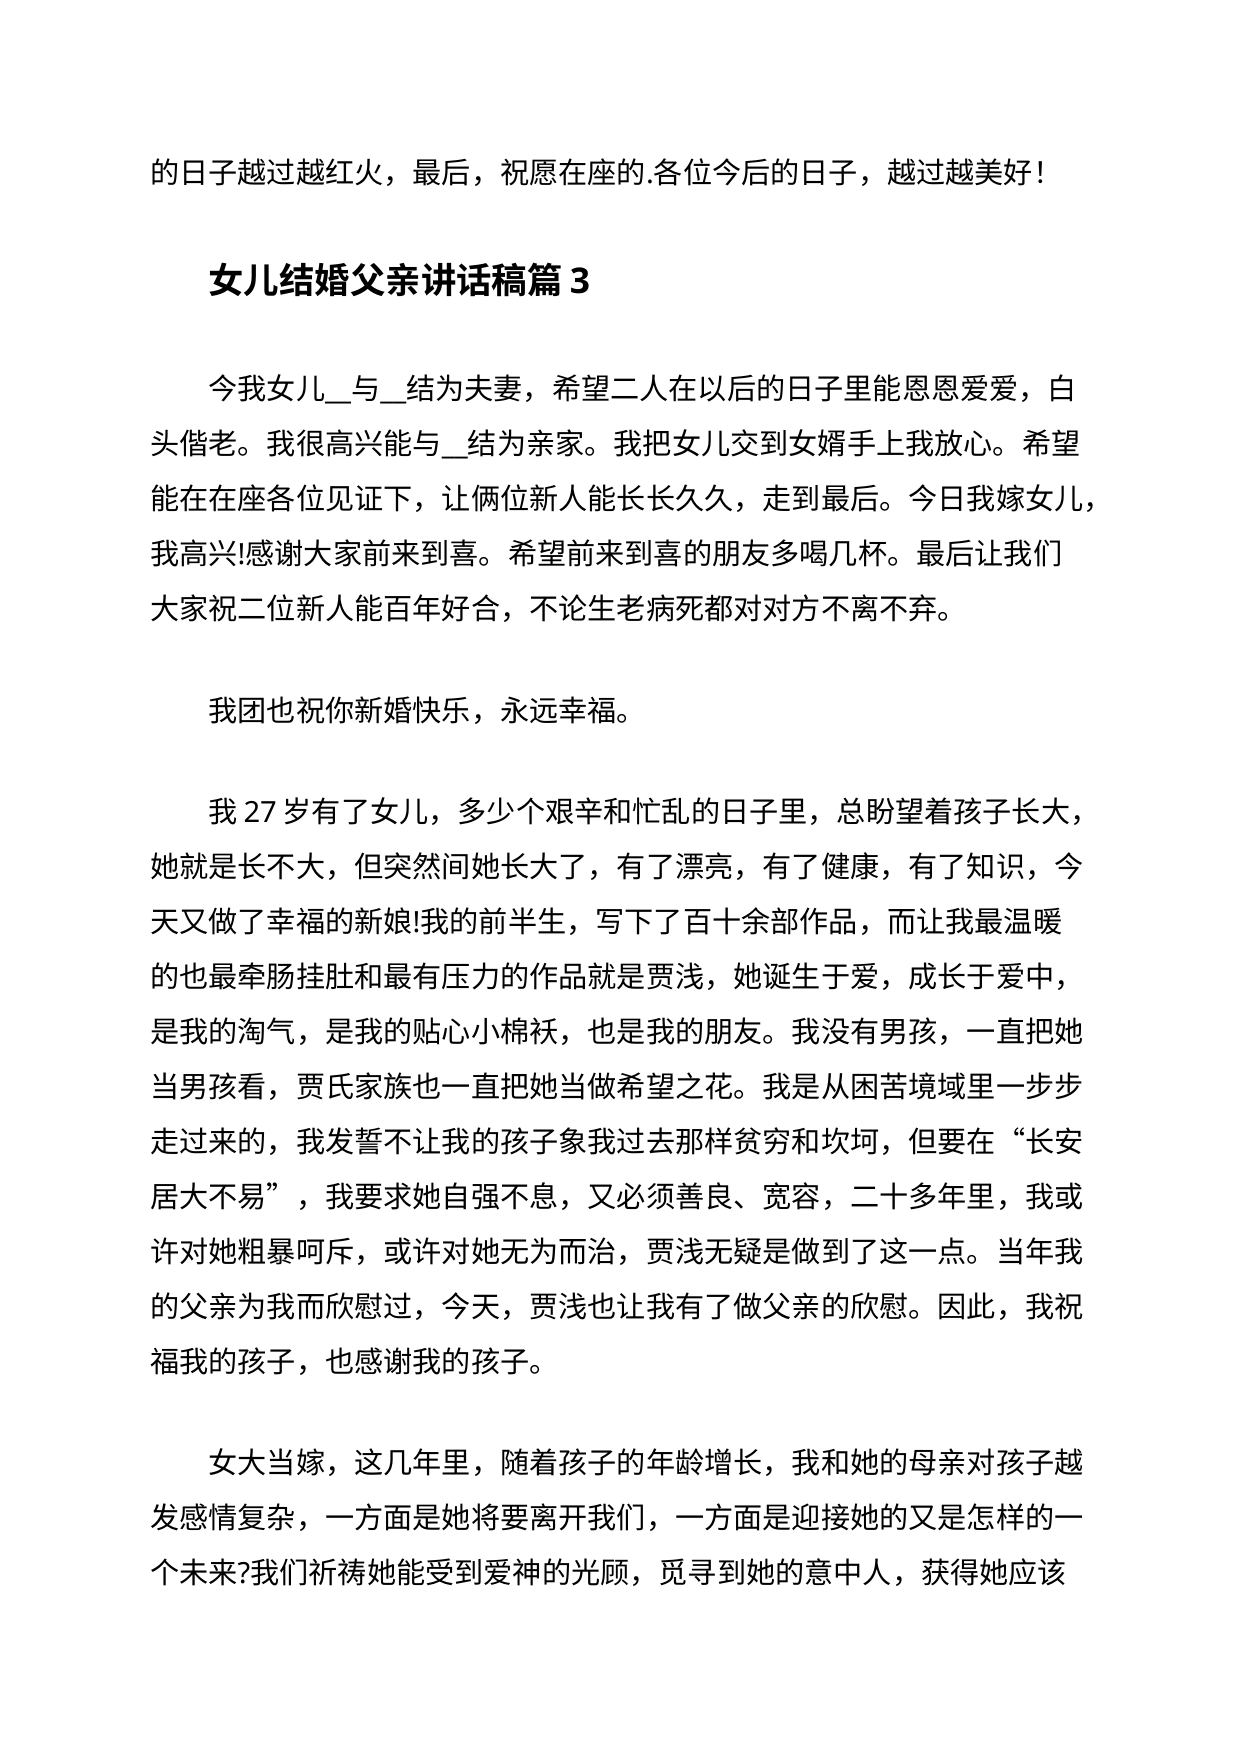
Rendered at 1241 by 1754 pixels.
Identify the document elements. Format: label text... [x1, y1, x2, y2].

text 我27岁有了女儿，多少个艰辛和忙乱的日子里，总盼望着孩子长大，她就是长不大，但突然间她长大了，有了漂亮，有了健康，有了知识，今天又做了幸福的新娘!我的前半生，写下了百十余部作品，而让我最温暖的也最牵肠挂肚和最有压力的作品就是贾浅，她诞生于爱，成长于爱中，是我的淘气，是我的贴心小棉袄，也是我的朋友。我没有男孩，一直把她当男孩看，贾氏家族也一直把她当做希望之花。我是从困苦境域里一步步走过来的，我发誓不让我的孩子象我过去那样贫穷和坎坷，但要在“长安居大不易”，我要求她自强不息，又必须善良、宽容，二十多年里，我或许对她粗暴呵斥，或许对她无为而治，贾浅无疑是做到了这一点。当年我的父亲为我而欣慰过，今天，贾浅也让我有了做父亲的欣慰。因此，我祝福我的孩子，也感谢我的孩子。 [150, 789, 1090, 1380]
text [150, 1440, 1090, 1592]
text 女儿结婚父亲讲话稿篇3 [150, 252, 1090, 303]
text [150, 150, 1090, 192]
text 我团也祝你新婚快乐，永远幸福。 [150, 687, 1090, 729]
text 今我女儿__与__结为夫妻，希望二人在以后的日子里能恩恩爱爱，白头偕老。我很高兴能与__结为亲家。我把女儿交到女婿手上我放心。希望能在在座各位见证下，让俩位新人能长长久久，走到最后。今日我嫁女儿，我高兴!感谢大家前来到喜。希望前来到喜的朋友多喝几杯。最后让我们大家祝二位新人能百年好合，不论生老病死都对对方不离不弃。 [150, 366, 1090, 628]
